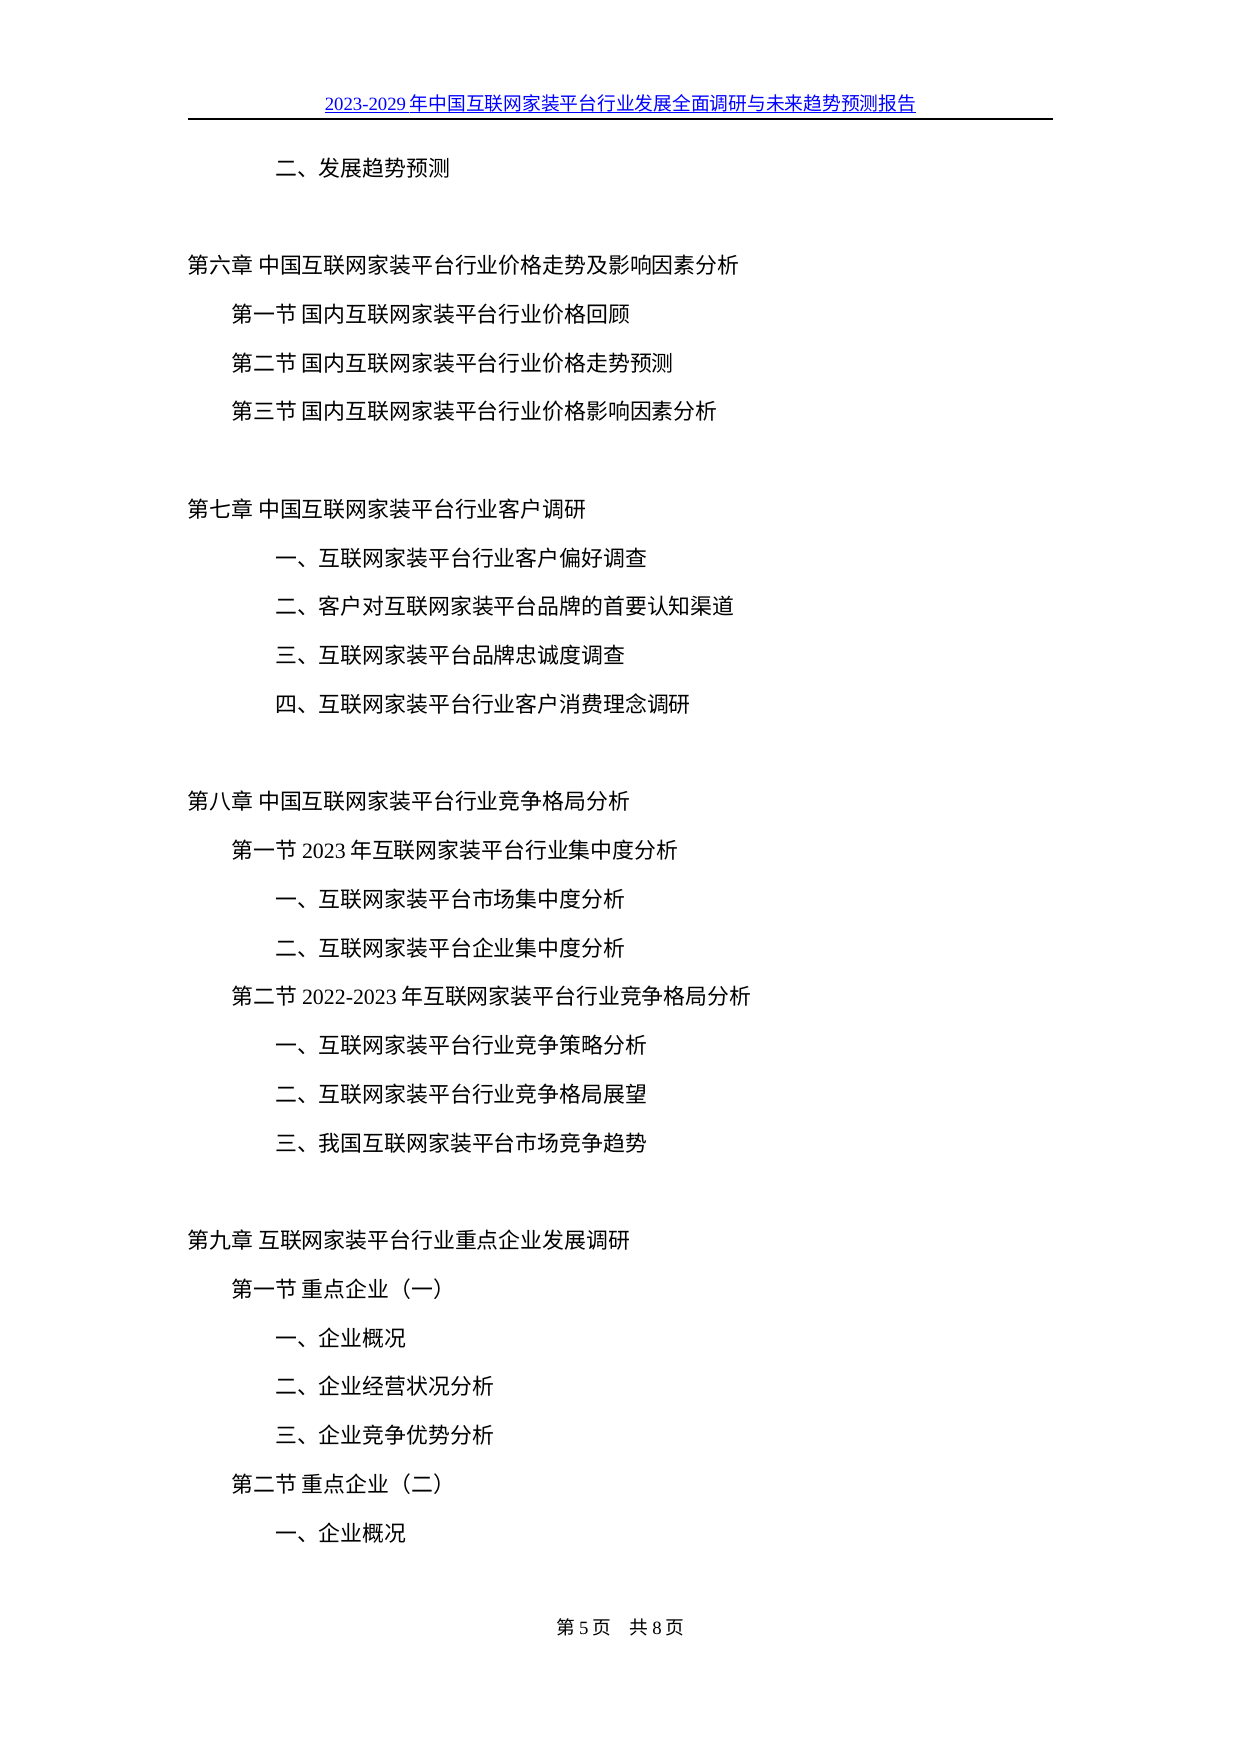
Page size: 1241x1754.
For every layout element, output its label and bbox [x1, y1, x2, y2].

text [187, 150, 1053, 1548]
